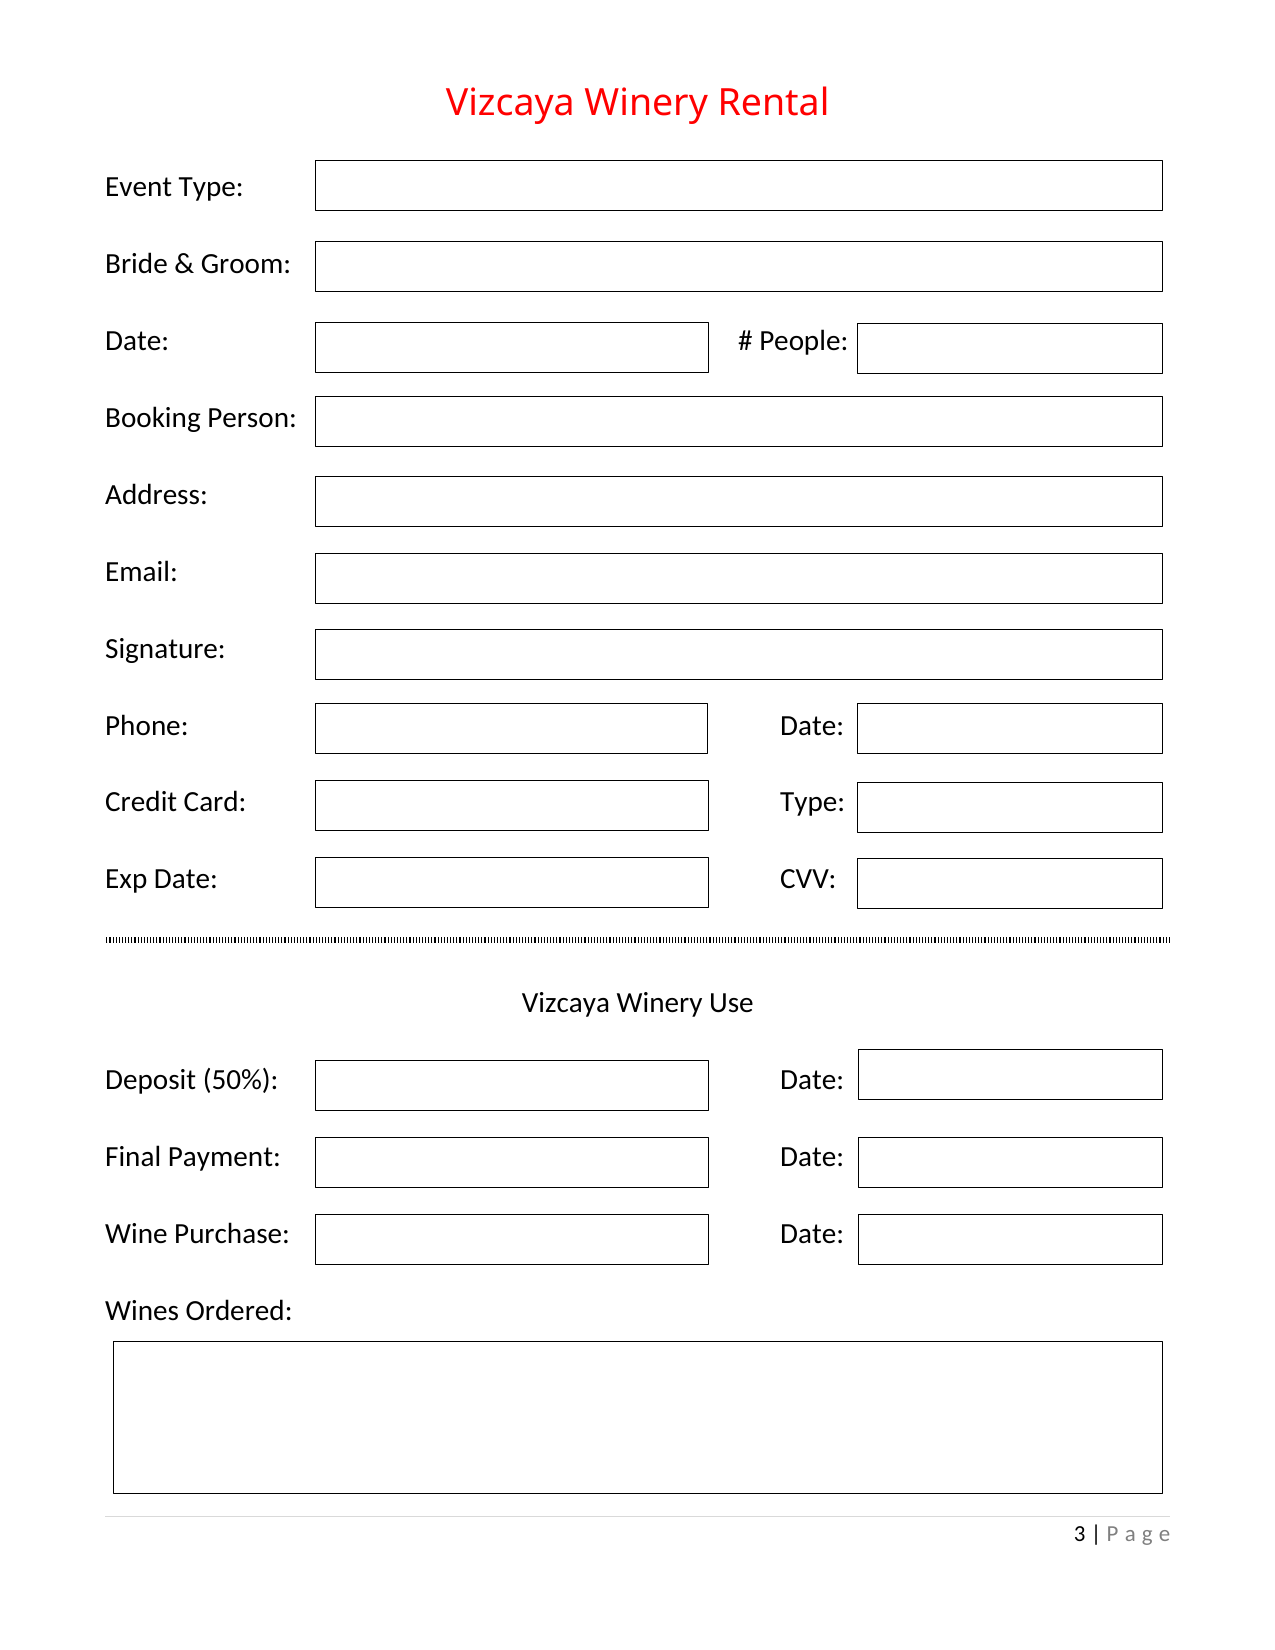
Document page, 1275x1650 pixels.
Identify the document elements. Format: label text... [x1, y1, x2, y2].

text Event Type: [105, 168, 315, 204]
text Phone: Date: [105, 707, 315, 742]
text Email: [105, 553, 315, 588]
text Deposit (50%): Date: [709, 1061, 858, 1097]
text Deposit (50%): Date: [105, 1061, 315, 1097]
text Vizcaya Winery Use [105, 984, 1170, 1020]
text Wine Purchase: Date: [105, 1215, 315, 1250]
text Phone: Date: [708, 707, 857, 742]
text Credit Card: Type: [105, 783, 315, 819]
text Bride & Groom: [105, 245, 315, 281]
text Credit Card: Type: [709, 783, 857, 819]
text Exp Date: CVV: [709, 860, 857, 896]
text Wine Purchase: Date: [709, 1215, 858, 1250]
text Date: # People: [709, 322, 1170, 358]
text Booking Person: [105, 399, 315, 435]
text Wines Ordered: [105, 1292, 1170, 1327]
text Final Payment: Date: [709, 1138, 858, 1173]
text Exp Date: CVV: [105, 860, 315, 896]
text Date: # People: [105, 322, 315, 358]
text Vizcaya Winery Rental [105, 75, 1170, 126]
text Signature: [105, 630, 315, 665]
text Address: [105, 476, 315, 512]
text Final Payment: Date: [105, 1138, 315, 1173]
